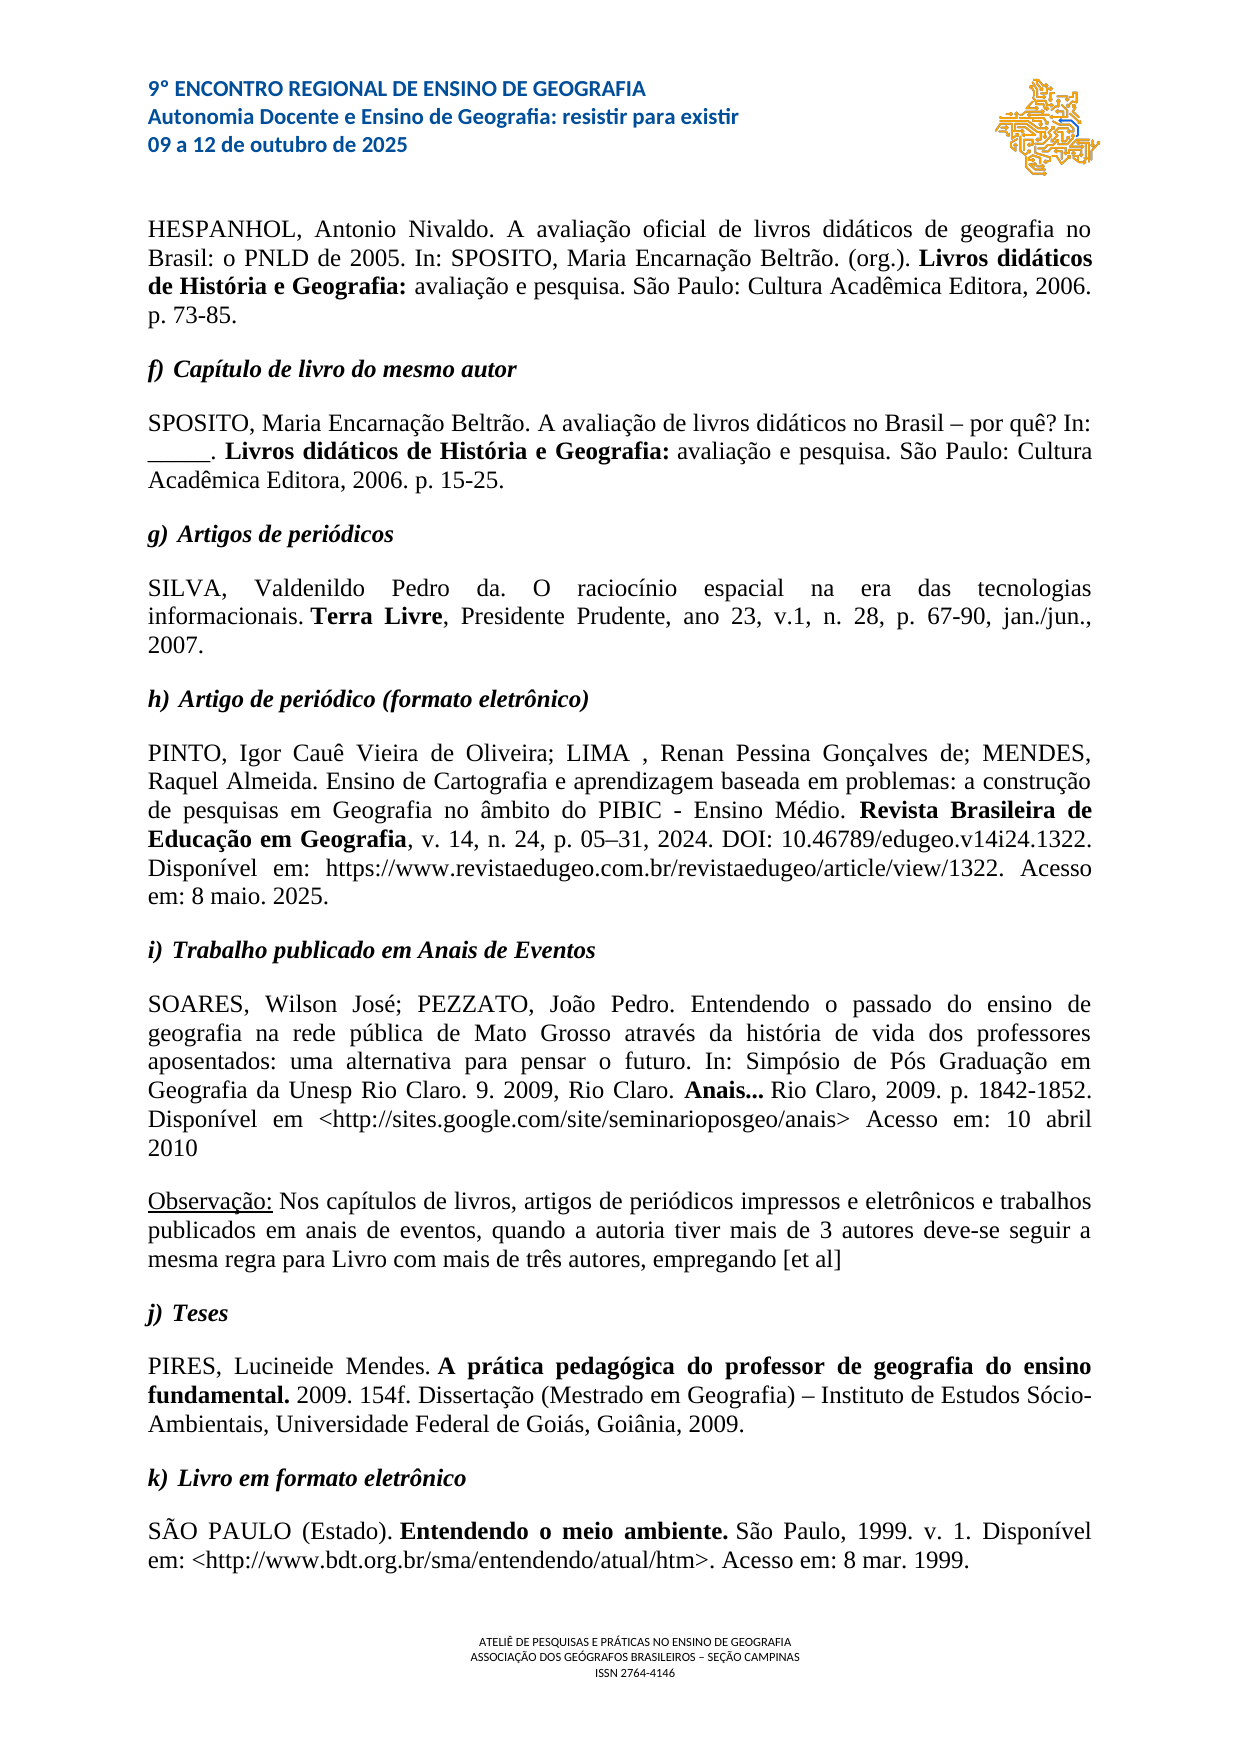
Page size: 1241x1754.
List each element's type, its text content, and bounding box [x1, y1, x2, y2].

text j) Teses [148, 1298, 1092, 1326]
text PINTO, Igor Cauê Vieira de Oliveira; LIMA , Renan Pessina Gonçalves de; MENDES, Raquel Almeida. Ensino de Cartografia e aprendizagem baseada em problemas: a construção de pesquisas em Geografia no âmbito do PIBIC - Ensino Médio. Revista Brasileira de Educação em Geografia, v. 14, n. 24, p. 05–31, 2024. DOI: 10.46789/edugeo.v14i24.1322. Disponível em: https://www.revistaedugeo.com.br/revistaedugeo/article/view/1322. Acesso em: 8 maio. 2025. [148, 738, 1092, 910]
text HESPANHOL, Antonio Nivaldo. A avaliação oficial de livros didáticos de geografia no Brasil: o PNLD de 2005. In: SPOSITO, Maria Encarnação Beltrão. (org.). Livros didáticos de História e Geografia: avaliação e pesquisa. São Paulo: Cultura Acadêmica Editora, 2006. p. 73-85. [148, 214, 1092, 329]
text k) Livro em formato eletrônico [148, 1463, 1092, 1491]
text PIRES, Lucineide Mendes. A prática pedagógica do professor de geografia do ensino fundamental. 2009. 154f. Dissertação (Mestrado em Geografia) – Instituto de Estudos Sócio-Ambientais, Universidade Federal de Goiás, Goiânia, 2009. [148, 1351, 1092, 1438]
text SPOSITO, Maria Encarnação Beltrão. A avaliação de livros didáticos no Brasil – por quê? In: _____. Livros didáticos de História e Geografia: avaliação e pesquisa. São Paulo: Cultura Acadêmica Editora, 2006. p. 15-25. [148, 408, 1092, 494]
text f) Capítulo de livro do mesmo autor [148, 354, 1092, 383]
text i) Trabalho publicado em Anais de Eventos [148, 935, 1092, 964]
text Observação: Nos capítulos de livros, artigos de periódicos impressos e eletrônicos e trabalhos publicados em anais de eventos, quando a autoria tiver mais de 3 autores deve-se seguir a mesma regra para Livro com mais de três autores, empregando [et al] [148, 1186, 1092, 1273]
text g) Artigos de periódicos [148, 519, 1092, 548]
text SOARES, Wilson José; PEZZATO, João Pedro. Entendendo o passado do ensino de geografia na rede pública de Mato Grosso através da história de vida dos professores aposentados: uma alternativa para pensar o futuro. In: Simpósio de Pós Graduação em Geografia da Unesp Rio Claro. 9. 2009, Rio Claro. Anais... Rio Claro, 2009. p. 1842-1852. Disponível em <http://sites.google.com/site/seminarioposgeo/anais> Acesso em: 10 abril 2010 [148, 989, 1092, 1161]
text h) Artigo de periódico (formato eletrônico) [148, 684, 1092, 713]
picture [995, 75, 1101, 181]
text SILVA, Valdenildo Pedro da. O raciocínio espacial na era das tecnologias informacionais. Terra Livre, Presidente Prudente, ano 23, v.1, n. 28, p. 67-90, jan./jun., 2007. [148, 573, 1092, 659]
text SÃO PAULO (Estado). Entendendo o meio ambiente. São Paulo, 1999. v. 1. Disponível em: <http://www.bdt.org.br/sma/entendendo/atual/htm>. Acesso em: 8 mar. 1999. [148, 1516, 1092, 1574]
